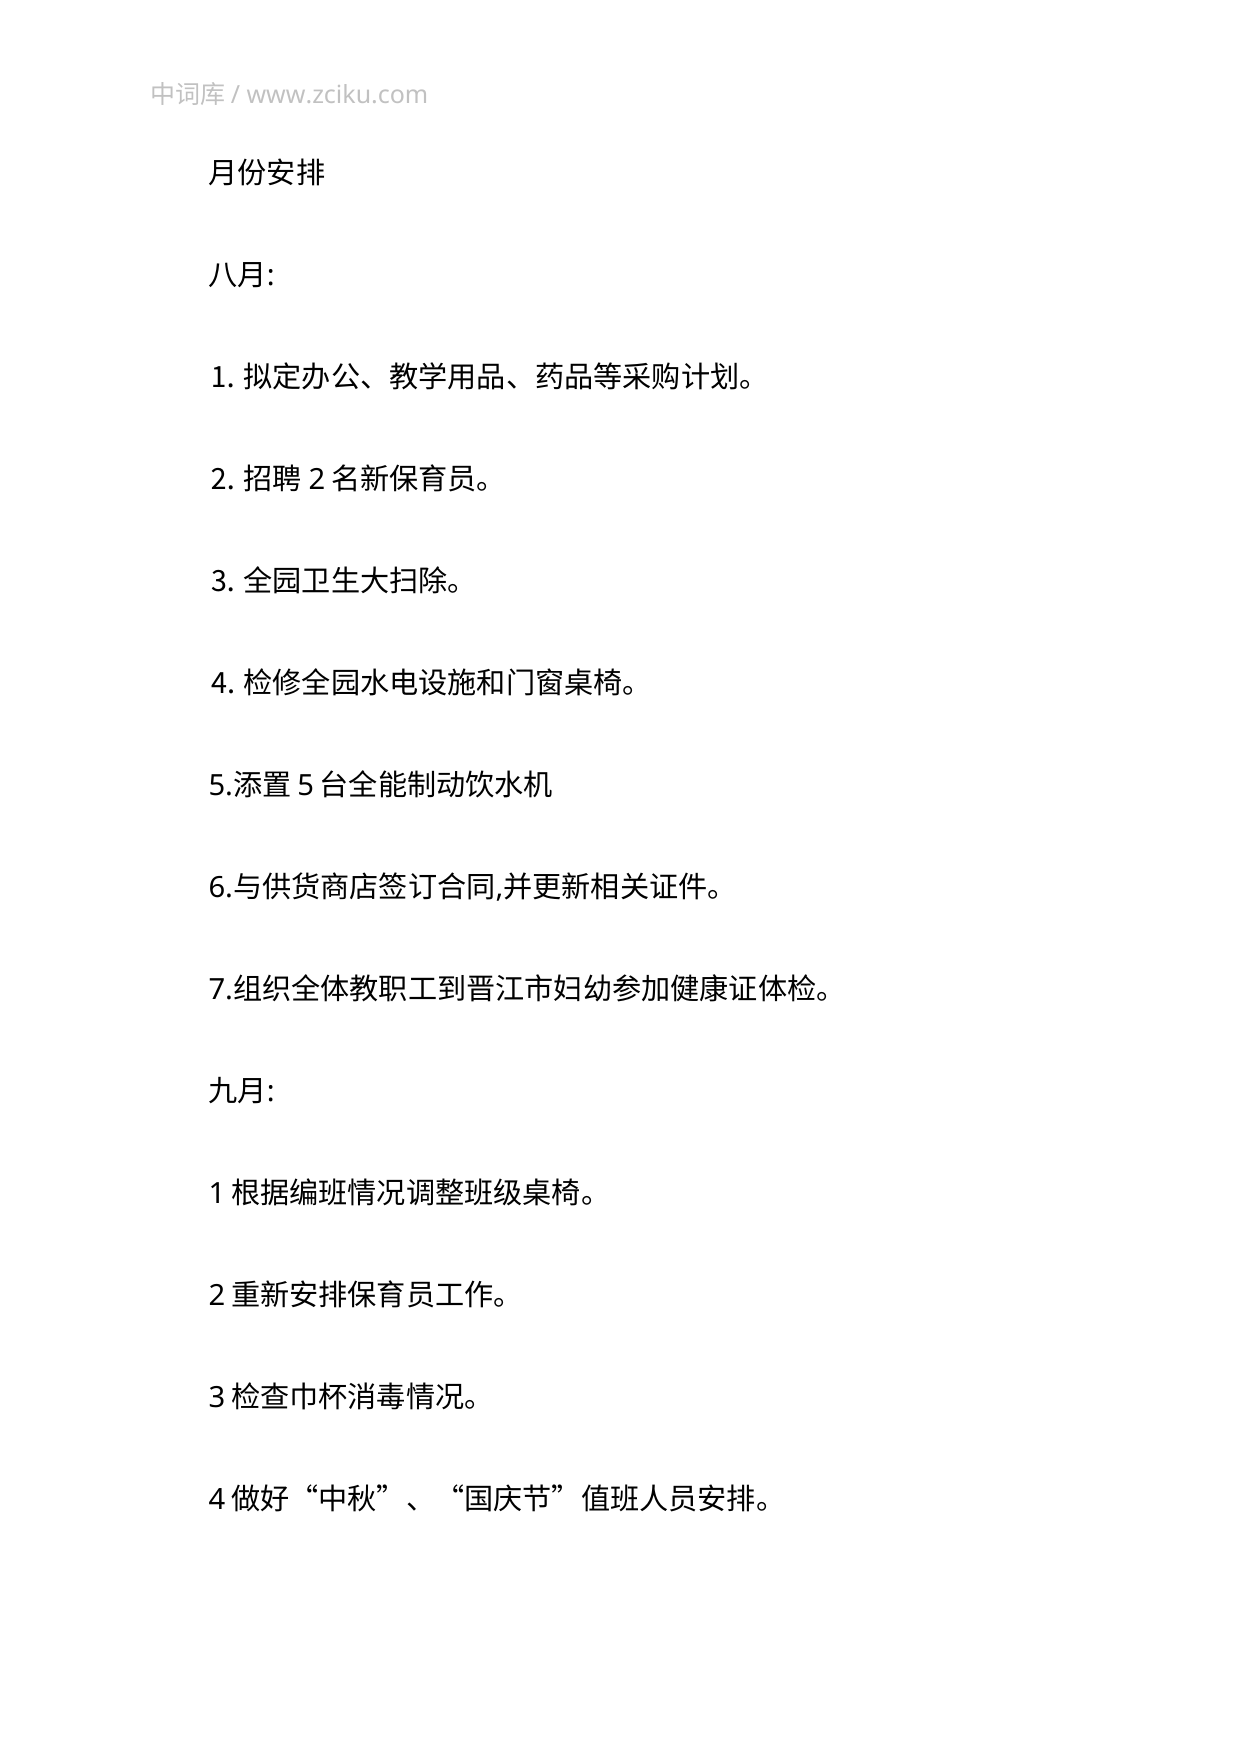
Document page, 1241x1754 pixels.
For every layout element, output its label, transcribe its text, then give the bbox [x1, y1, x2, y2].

text 3检查巾杯消毒情况。 [150, 1373, 1090, 1416]
text ⒋检修全园水电设施和门窗桌椅。 [150, 660, 1090, 702]
text 5.添置5台全能制动饮水机 [150, 762, 1090, 804]
text 1根据编班情况调整班级桌椅。 [150, 1169, 1090, 1212]
text 6.与供货商店签订合同,并更新相关证件。 [150, 864, 1090, 906]
text 2重新安排保育员工作。 [150, 1272, 1090, 1314]
text 九月: [150, 1068, 1090, 1110]
text ⒉招聘 2名新保育员。 [150, 456, 1090, 498]
text 八月: [150, 252, 1090, 294]
text ⒈拟定办公、教学用品、药品等采购计划。 [150, 354, 1090, 396]
text 月份安排 [150, 150, 1090, 192]
text 7.组织全体教职工到晋江市妇幼参加健康证体检。 [150, 966, 1090, 1008]
text ⒊全园卫生大扫除。 [150, 558, 1090, 600]
text 4做好“中秋”、“国庆节”值班人员安排。 [150, 1476, 1090, 1518]
